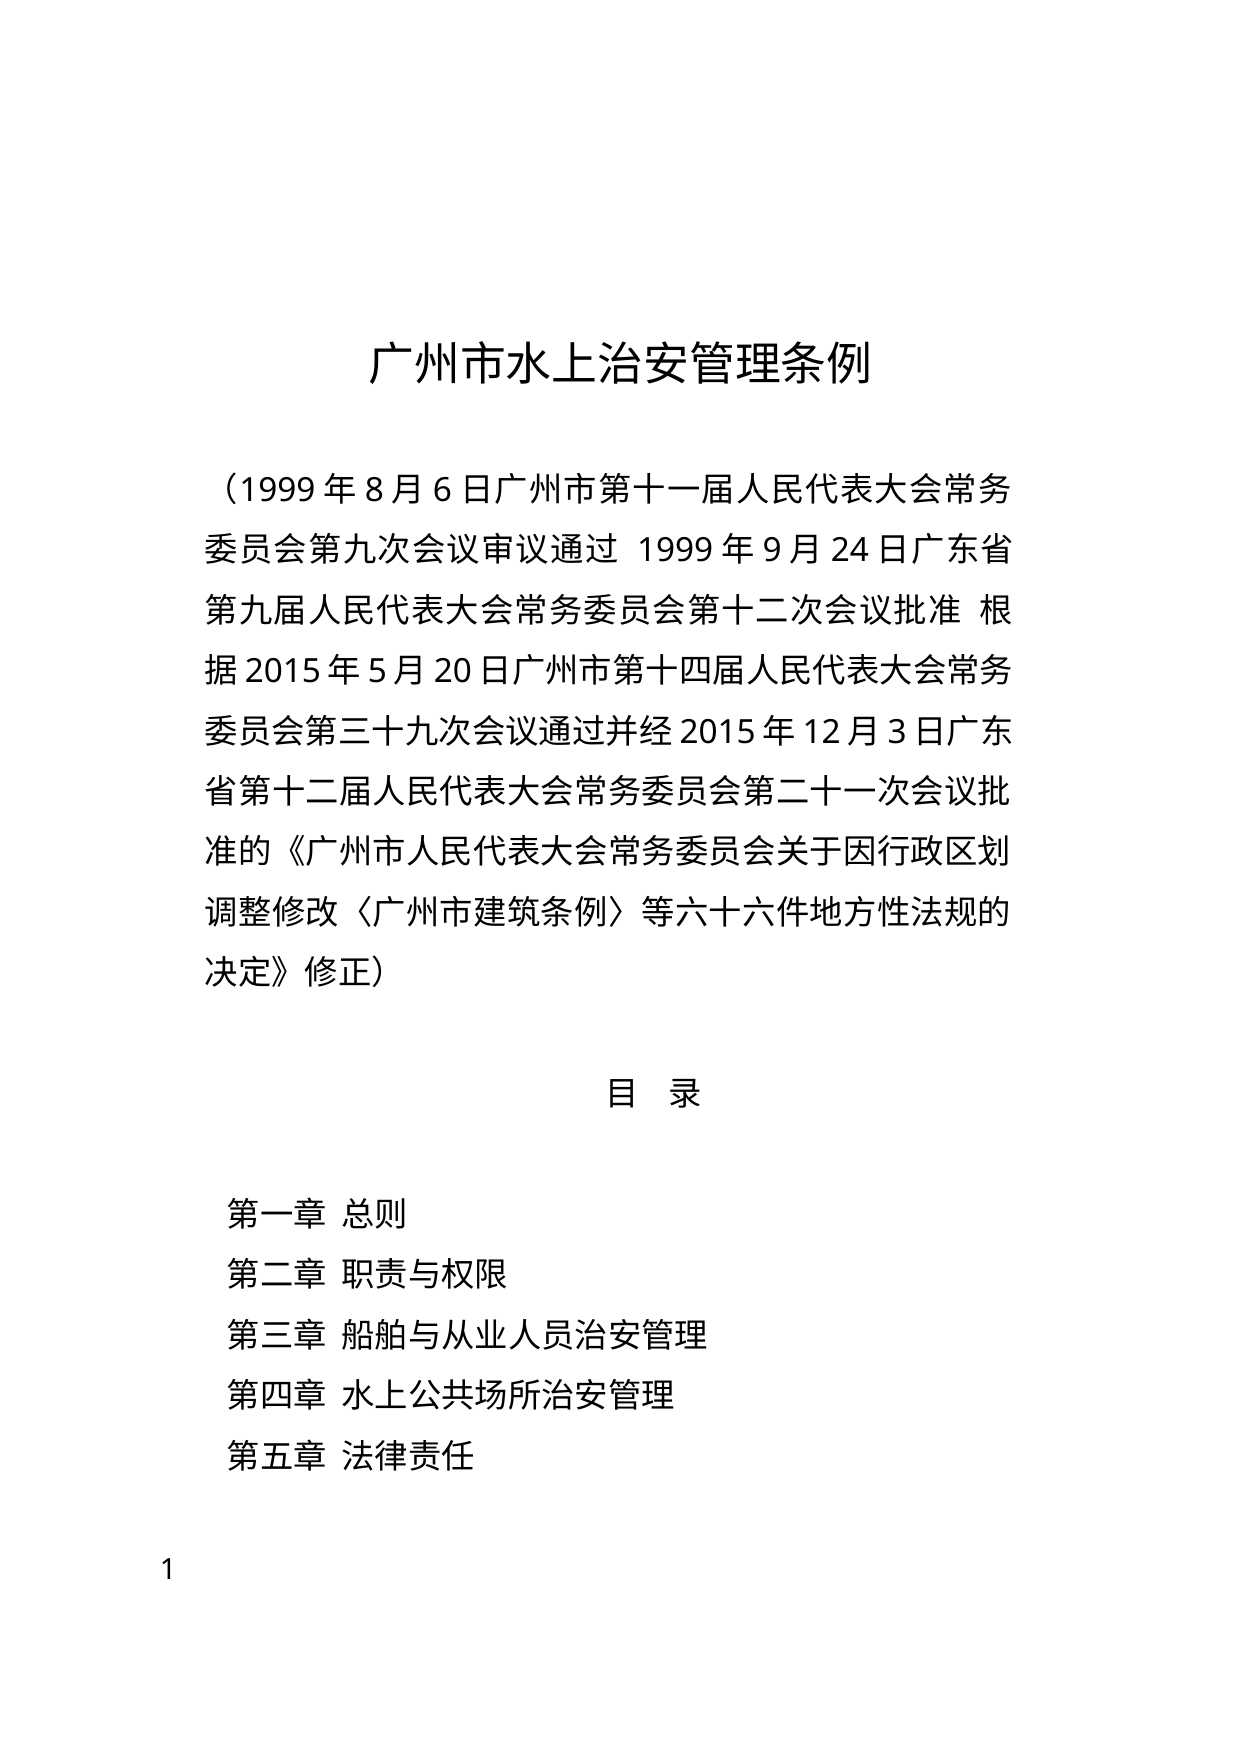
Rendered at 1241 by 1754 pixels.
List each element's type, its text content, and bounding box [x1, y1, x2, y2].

text 第四章 水上公共场所治安管理 [161, 1359, 1079, 1420]
text （1999年8月6日广州市第十一届人民代表大会常务委员会第九次会议审议通过 1999年9月24日广东省第九届人民代表大会常务委员会第十二次会议批准 根据2015年5月20日广州市第十四届人民代表大会常务委员会第三十九次会议通过并经2015年12月3日广东省第十二届人民代表大会常务委员会第二十一次会议批准的《广州市人民代表大会常务委员会关于因行政区划调整修改〈广州市建筑条例〉等六十六件地方性法规的决定》修正） [204, 453, 1014, 997]
text 第一章 总则 [161, 1178, 1079, 1238]
text 目 录 [161, 1057, 1079, 1118]
text 广州市水上治安管理条例 [161, 332, 1079, 393]
text 第三章 船舶与从业人员治安管理 [161, 1299, 1079, 1359]
text 第二章 职责与权限 [161, 1238, 1079, 1299]
text 第五章 法律责任 [161, 1420, 1079, 1480]
